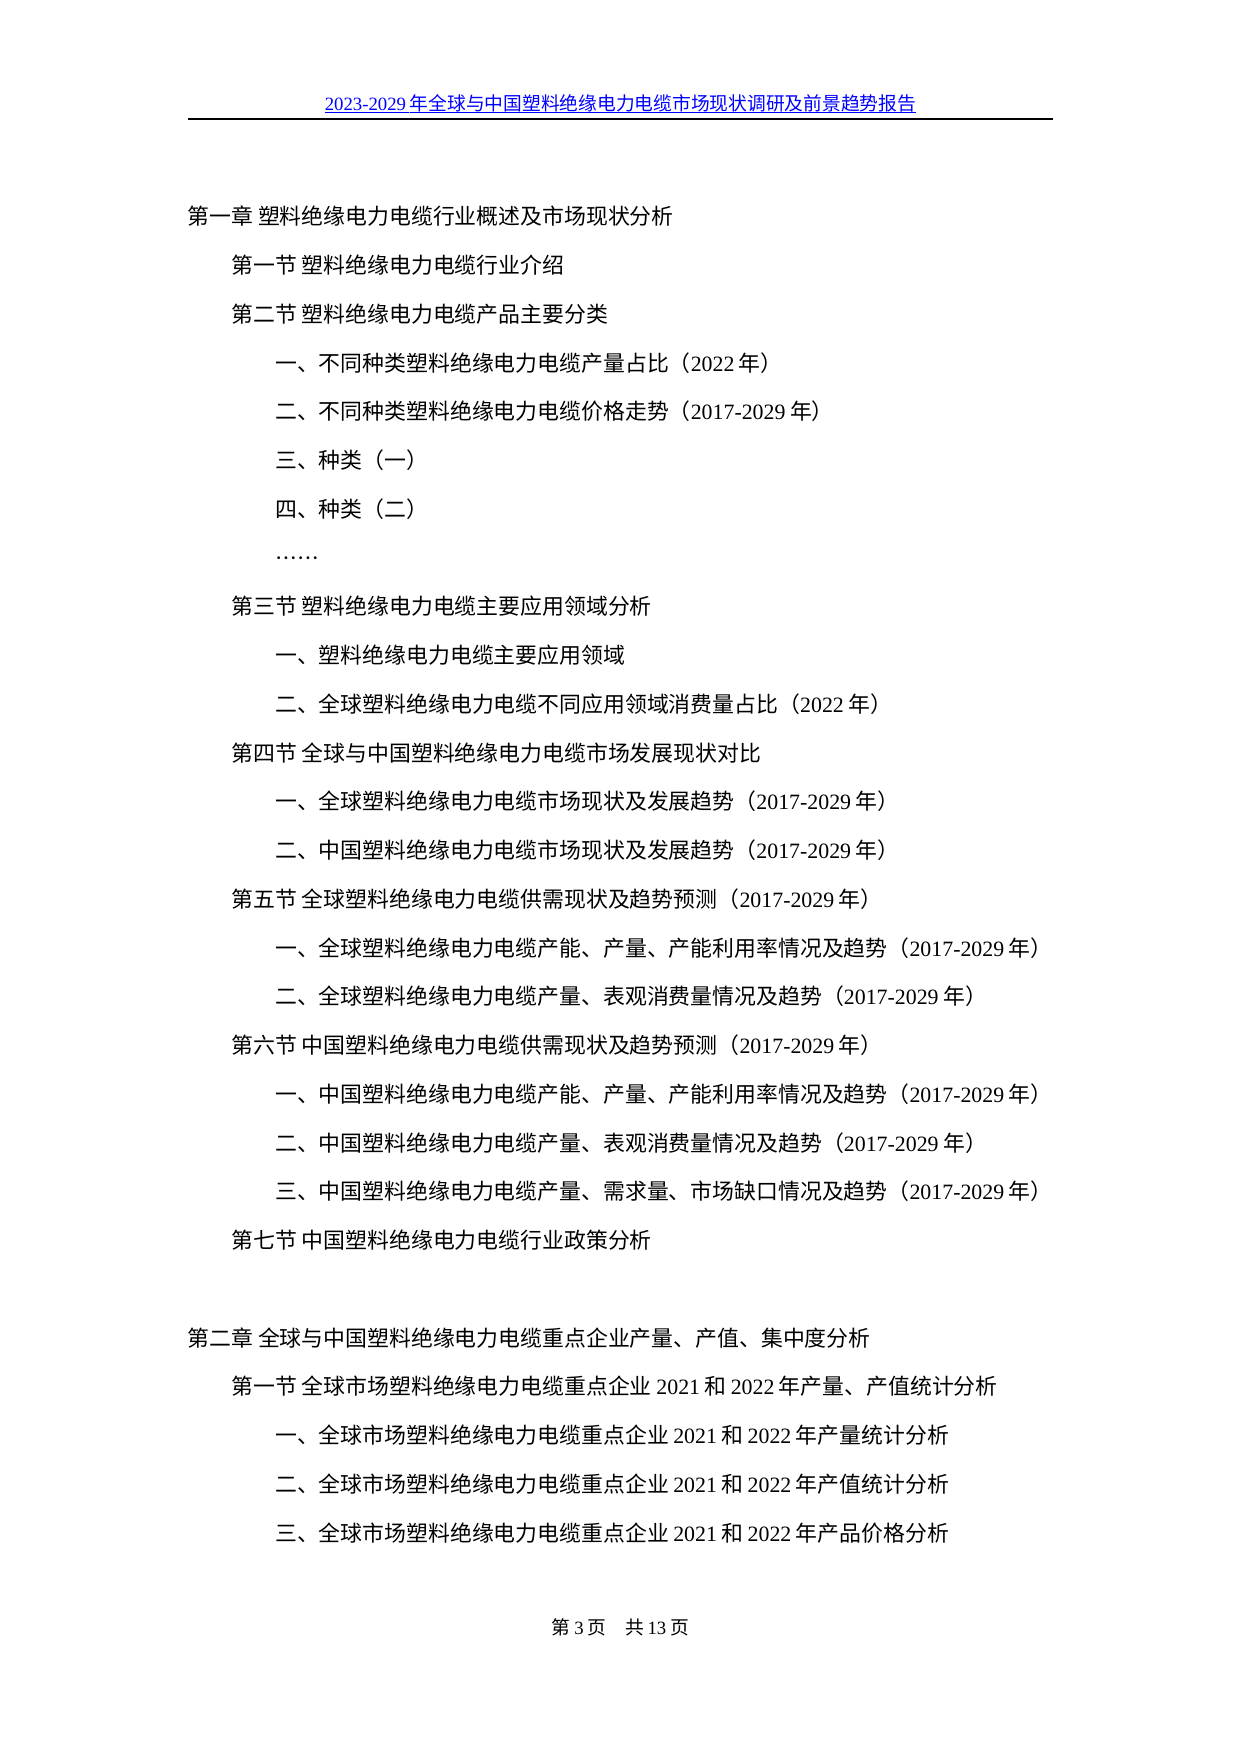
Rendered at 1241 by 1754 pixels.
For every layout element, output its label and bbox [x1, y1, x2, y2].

text [187, 150, 1053, 1548]
